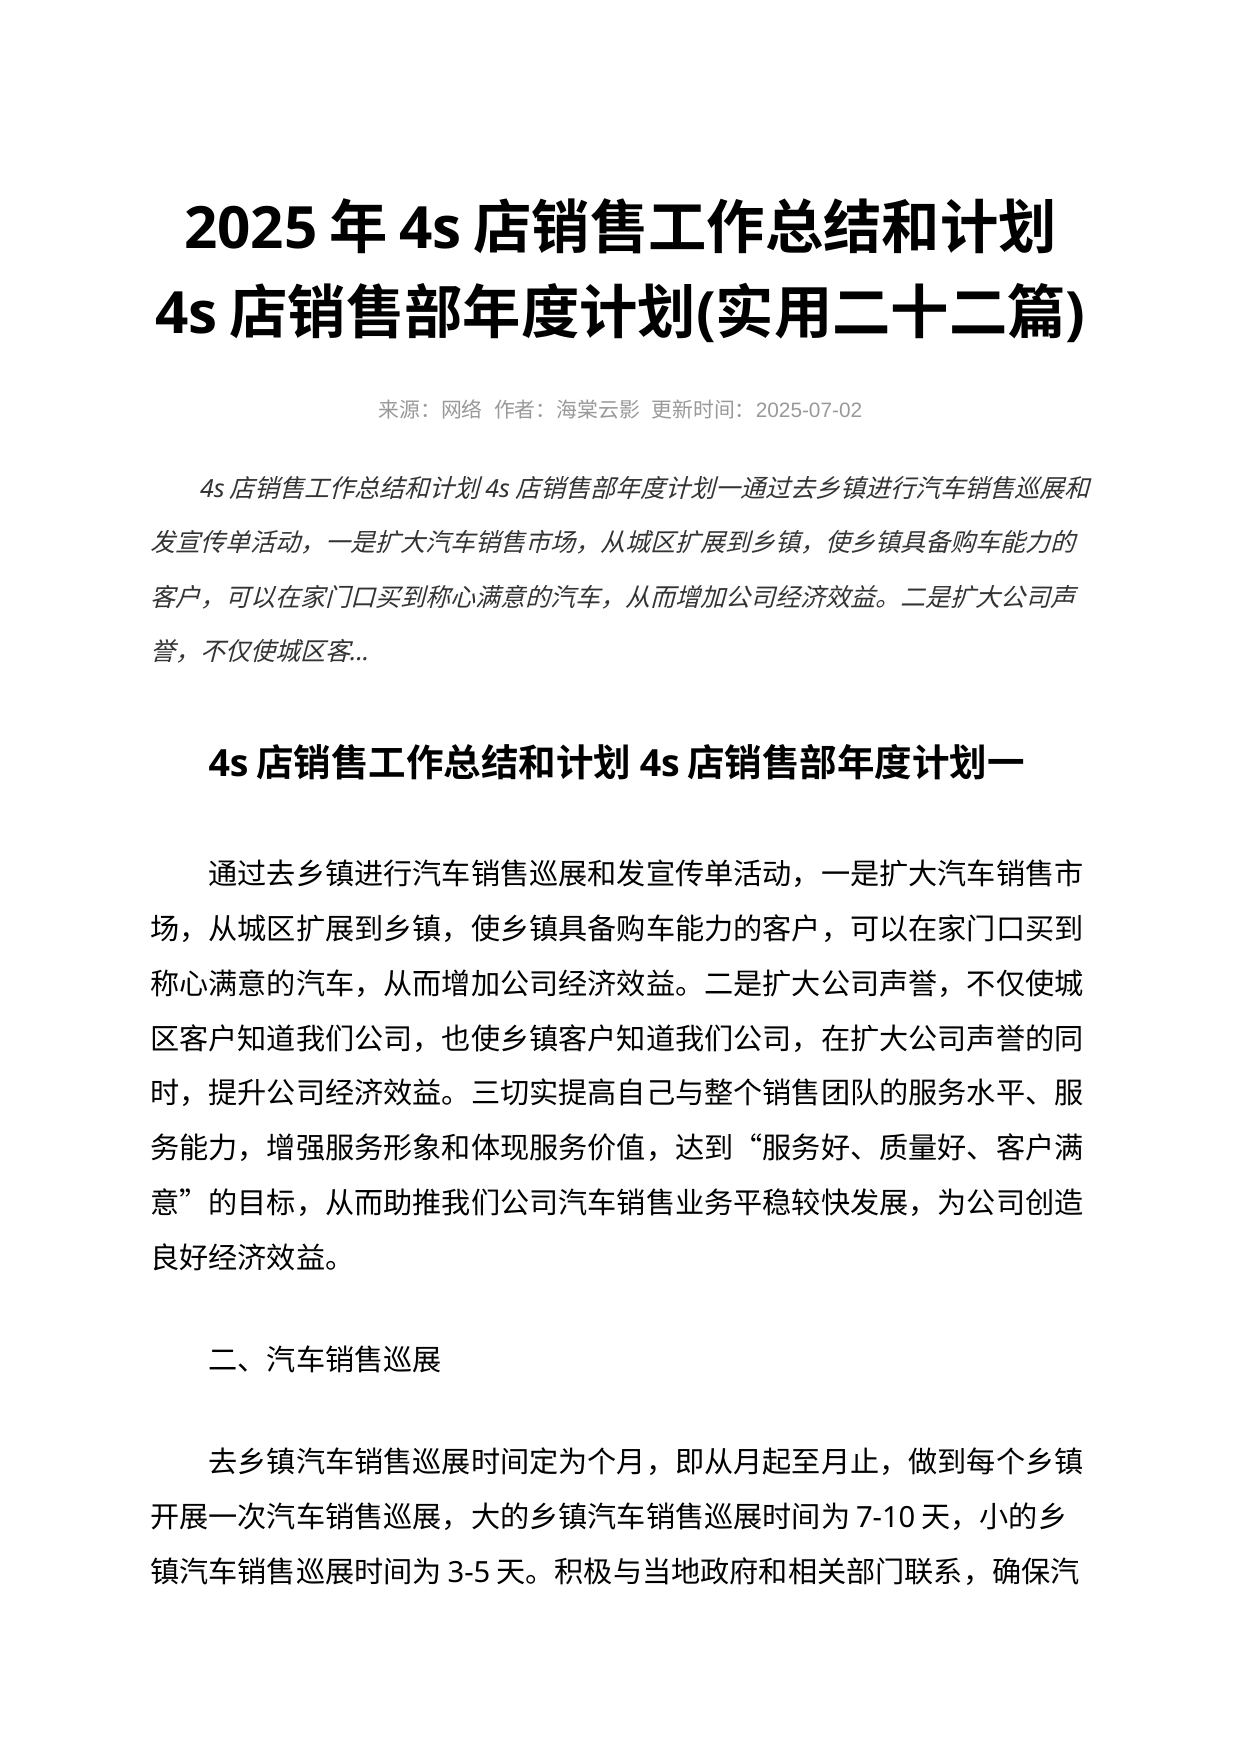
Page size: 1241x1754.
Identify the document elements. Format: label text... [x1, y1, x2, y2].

subtitle 2025年4s店销售工作总结和计划 4s店销售部年度计划(实用二十二篇) [150, 181, 1090, 351]
text 通过去乡镇进行汽车销售巡展和发宣传单活动，一是扩大汽车销售市场，从城区扩展到乡镇，使乡镇具备购车能力的客户，可以在家门口买到称心满意的汽车，从而增加公司经济效益。二是扩大公司声誉，不仅使城区客户知道我们公司，也使乡镇客户知道我们公司，在扩大公司声誉的同时，提升公司经济效益。三切实提高自己与整个销售团队的服务水平、服务能力，增强服务形象和体现服务价值，达到“服务好、质量好、客户满意”的目标，从而助推我们公司汽车销售业务平稳较快发展，为公司创造良好经济效益。 [150, 851, 1090, 1277]
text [150, 1438, 1090, 1591]
text 4s店销售工作总结和计划 4s店销售部年度计划一 [150, 733, 1090, 787]
text 来源：网络 作者：海棠云影 更新时间：2025-07-02 [150, 398, 1090, 422]
text 4s店销售工作总结和计划 4s店销售部年度计划一通过去乡镇进行汽车销售巡展和发宣传单活动，一是扩大汽车销售市场，从城区扩展到乡镇，使乡镇具备购车能力的客户，可以在家门口买到称心满意的汽车，从而增加公司经济效益。二是扩大公司声誉，不仅使城区客... [150, 468, 1090, 668]
text 二、汽车销售巡展 [150, 1337, 1090, 1379]
